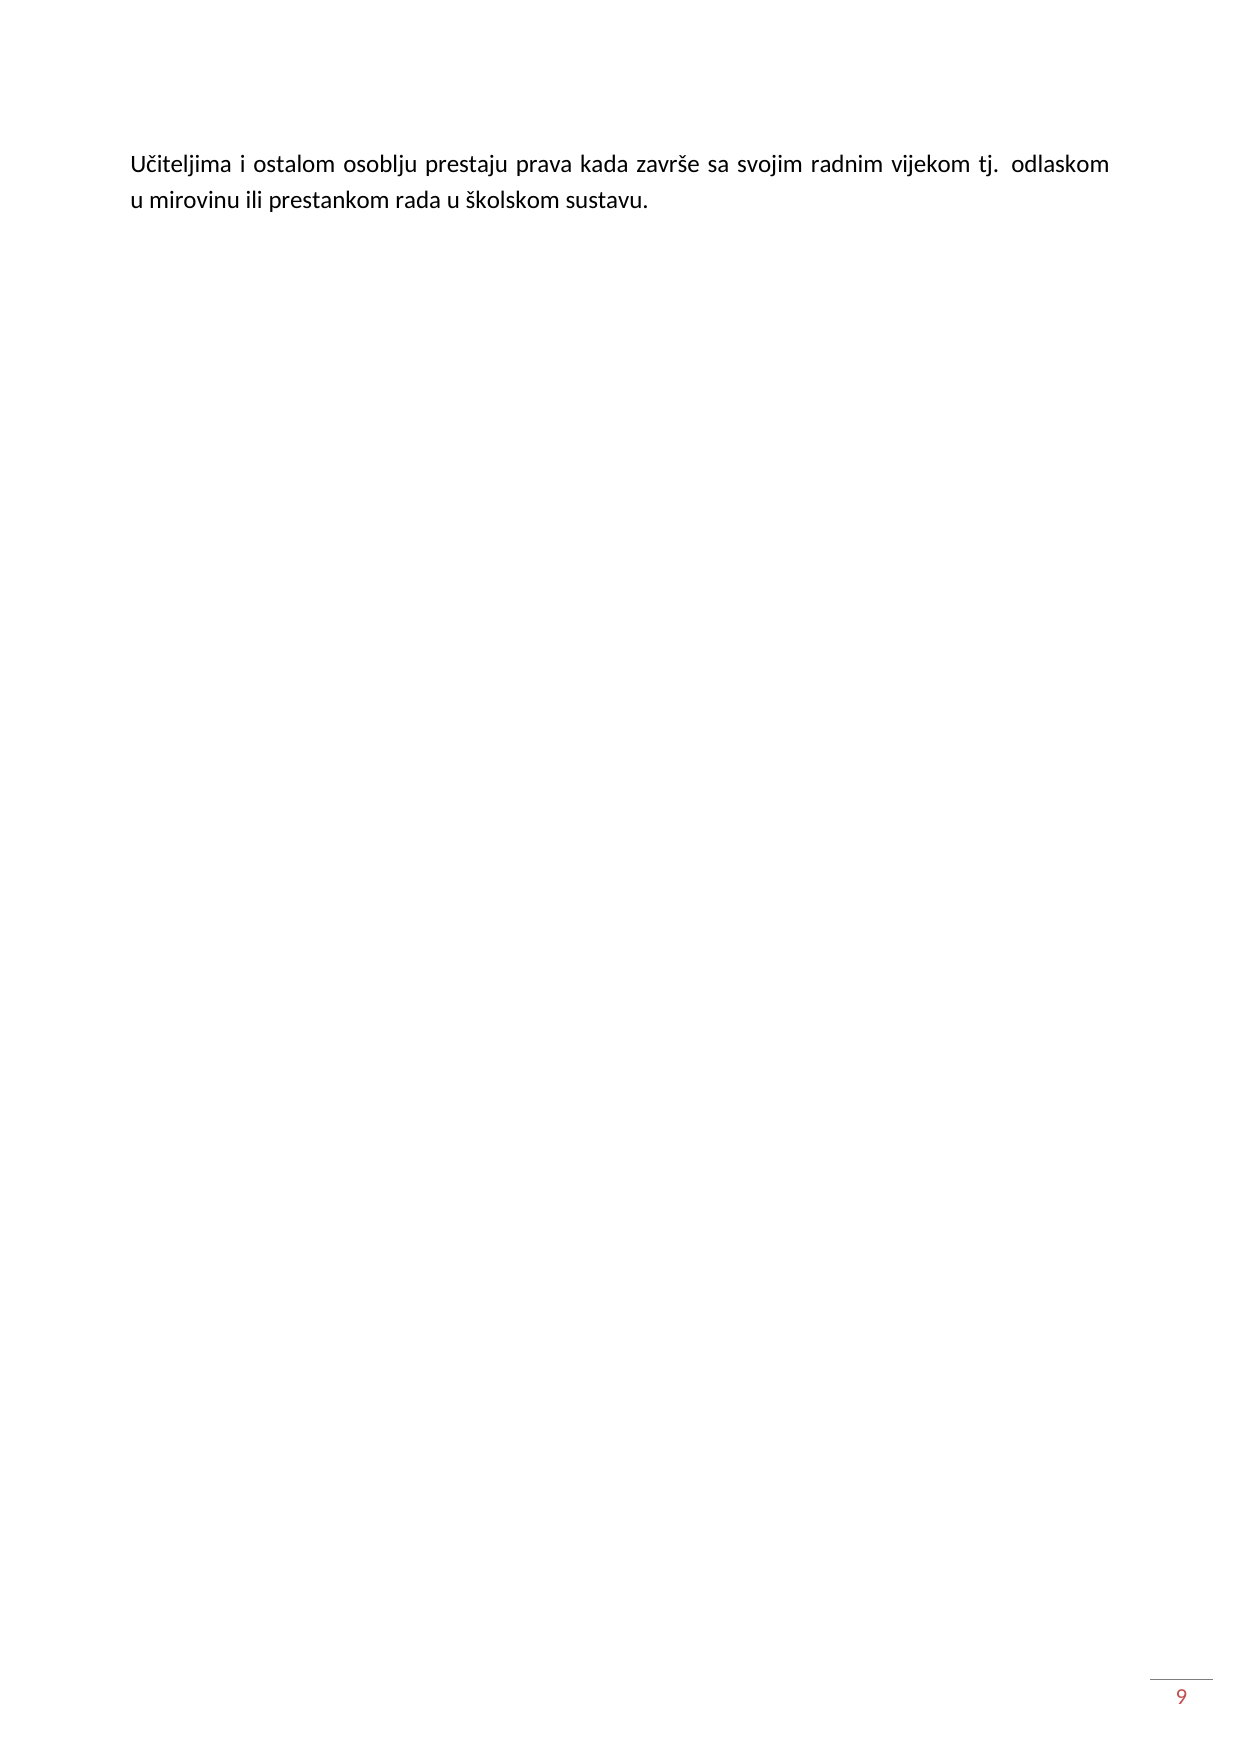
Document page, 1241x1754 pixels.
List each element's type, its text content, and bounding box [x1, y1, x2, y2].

text Učiteljima i ostalom osoblju prestaju prava kada završe sa svojim radnim vijekom tj. odlaskom u mirovinu ili prestankom rada u školskom sustavu. [130, 148, 1110, 215]
